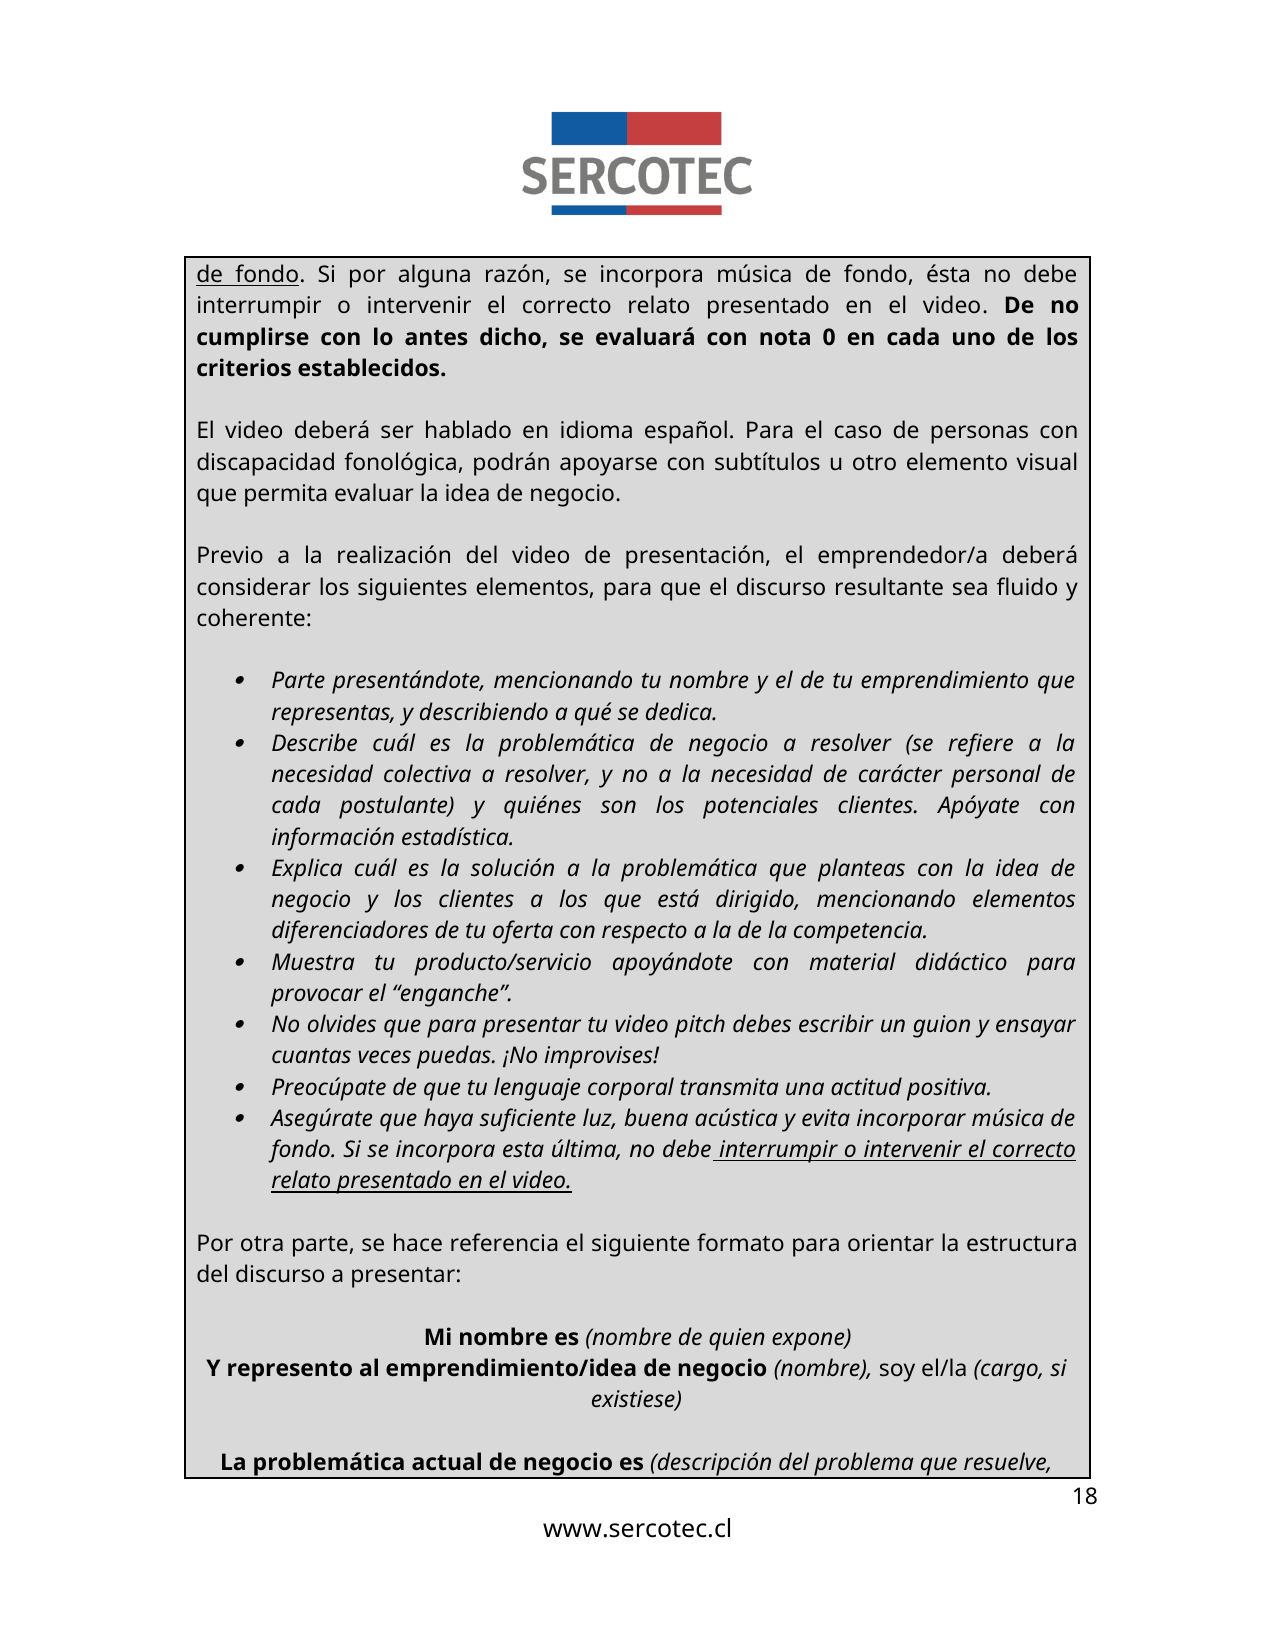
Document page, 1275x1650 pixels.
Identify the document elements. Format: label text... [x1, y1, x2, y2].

picture [512, 105, 763, 225]
